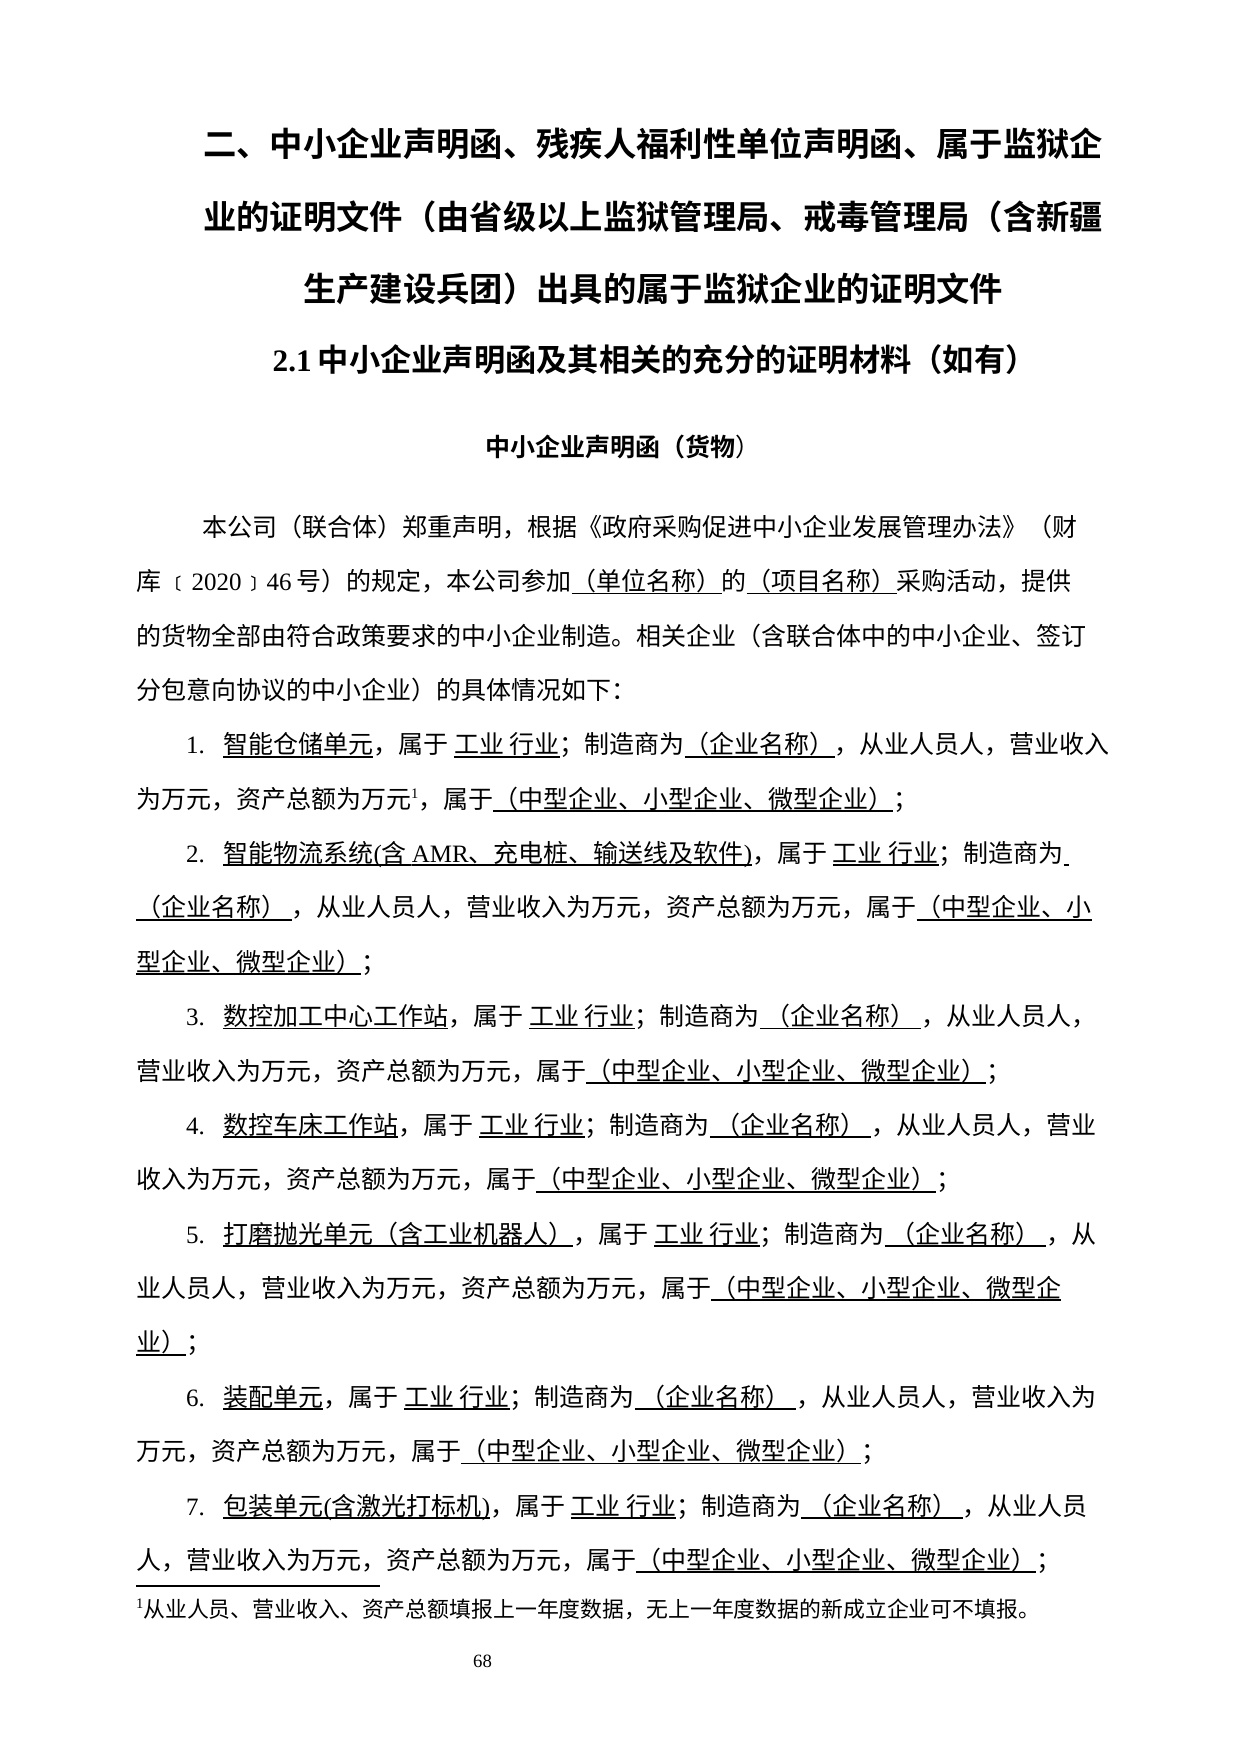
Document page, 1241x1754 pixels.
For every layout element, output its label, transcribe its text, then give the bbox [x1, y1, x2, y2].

text 二、中小企业声明函、残疾人福利性单位声明函、属于监狱企业的证明文件（由省级以上监狱管理局、戒毒管理局（含新疆生产建设兵团）出具的属于监狱企业的证明文件 [195, 118, 1110, 311]
list 智能仓储单元，属于 工业 行业；制造商为（企业名称），从业人员人，营业收入为万元，资产总额为万元，属于（中型企业、小型企业、微型企业）； [136, 725, 1110, 815]
text 中小企业声明函（货物） [136, 428, 1110, 464]
text 2.1中小企业声明函及其相关的充分的证明材料（如有） [136, 335, 1110, 380]
list 打磨抛光单元（含工业机器人），属于 工业 行业；制造商为 （企业名称） ，从业人员人，营业收入为万元，资产总额为万元，属于（中型企业、小型企业、微型企业）； [136, 1214, 1110, 1359]
list 包装单元(含激光打标机)，属于 工业 行业；制造商为 （企业名称） ，从业人员人，营业收入为万元，资产总额为万元，属于（中型企业、小型企业、微型企业）； [136, 1486, 1110, 1577]
list 数控车床工作站，属于 工业 行业；制造商为 （企业名称） ，从业人员人，营业收入为万元，资产总额为万元，属于（中型企业、小型企业、微型企业）； [136, 1105, 1110, 1196]
list 装配单元，属于 工业 行业；制造商为 （企业名称） ，从业人员人，营业收入为万元，资产总额为万元，属于（中型企业、小型企业、微型企业）； [136, 1377, 1110, 1468]
text 本公司（联合体）郑重声明，根据《政府采购促进中小企业发展管理办法》（财库 ﹝2020﹞46号）的规定，本公司参加（单位名称）的（项目名称）采购活动，提供的货物全部由符合政策要求的中小企业制造。相关企业（含联合体中的中小企业、签订分包意向协议的中小企业）的具体情况如下： [136, 507, 1094, 707]
list 智能物流系统(含AMR、充电桩、输送线及软件)，属于 工业 行业；制造商为 （企业名称） ，从业人员人，营业收入为万元，资产总额为万元，属于（中型企业、小型企业、微型企业）； [136, 833, 1110, 978]
list 数控加工中心工作站，属于 工业 行业；制造商为 （企业名称） ，从业人员人，营业收入为万元，资产总额为万元，属于（中型企业、小型企业、微型企业）； [136, 997, 1110, 1087]
